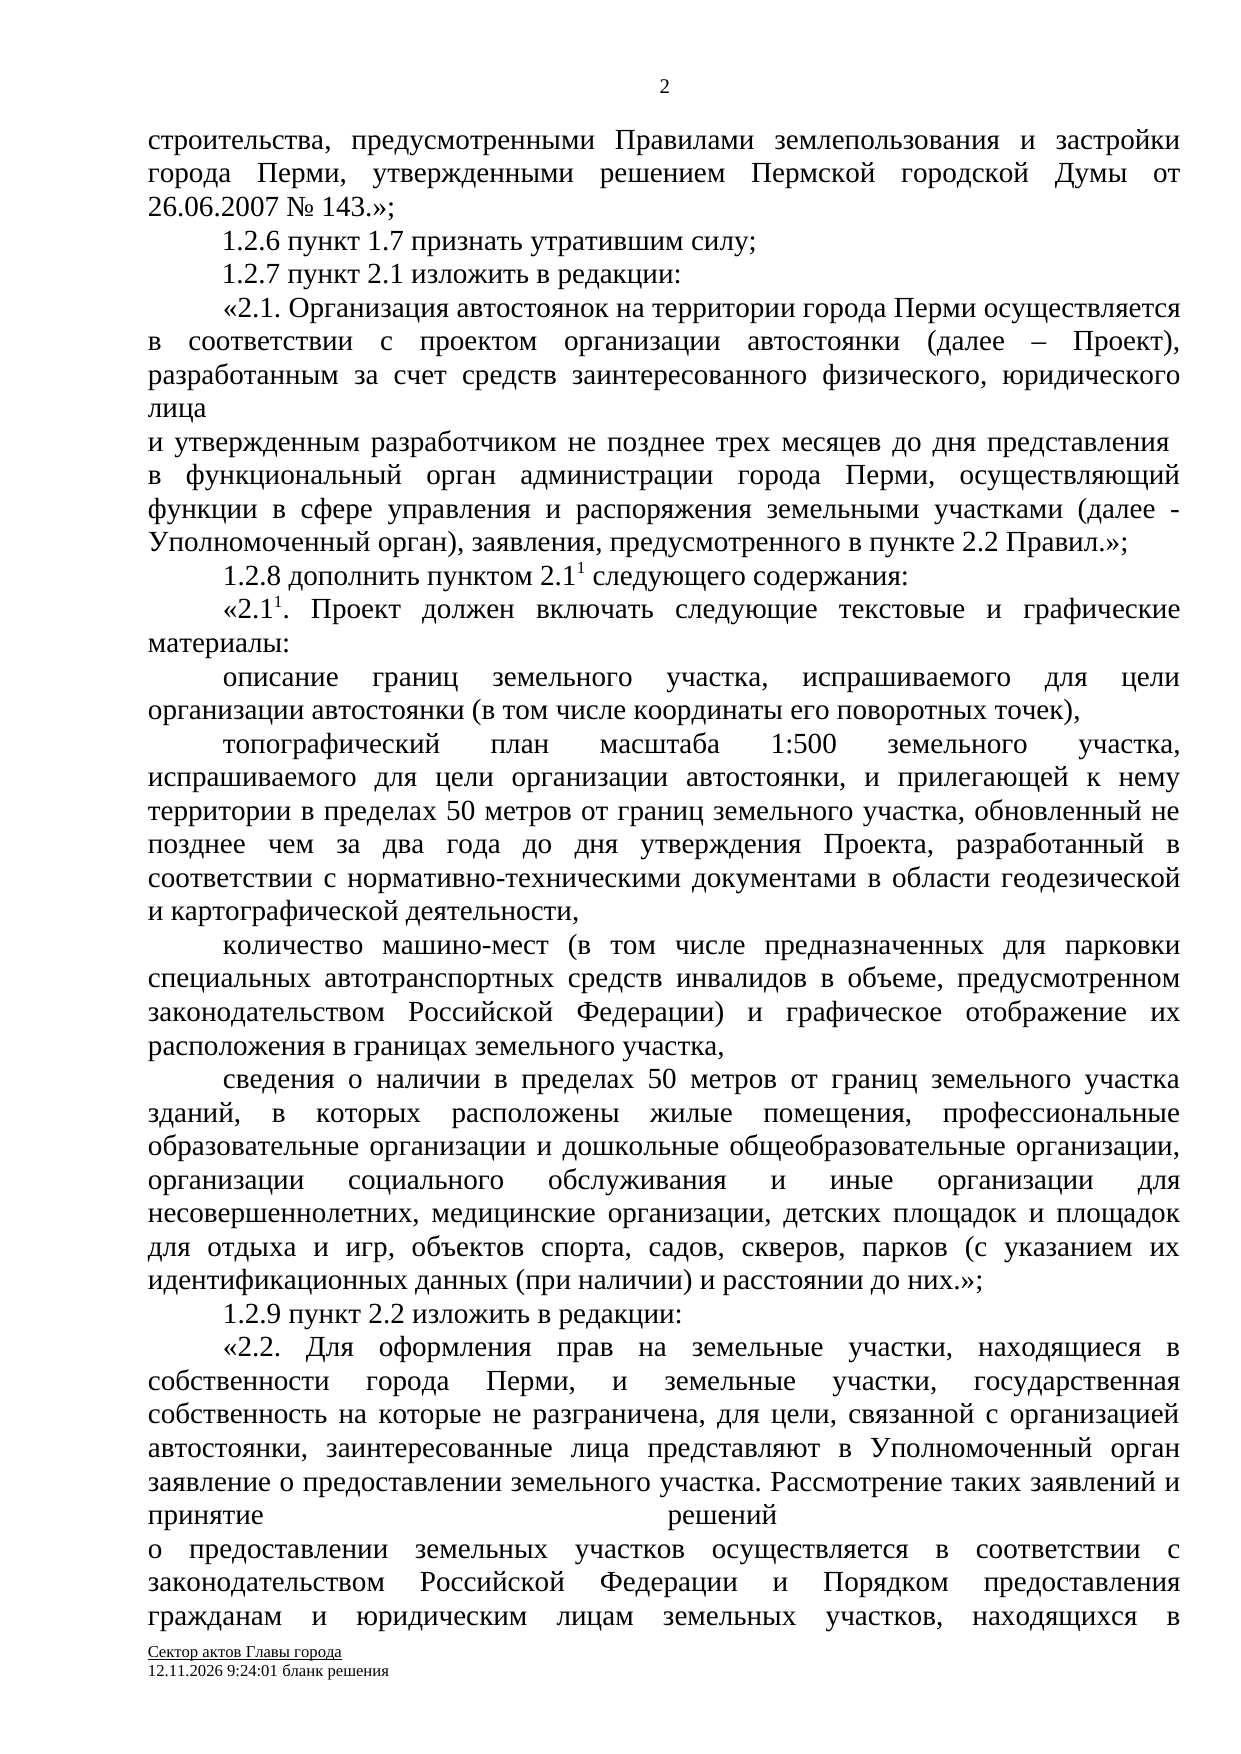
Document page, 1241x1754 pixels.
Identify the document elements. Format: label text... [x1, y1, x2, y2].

text 1.2.6 пункт 1.7 признать утратившим силу; [148, 223, 1181, 256]
text описание границ земельного участка, испрашиваемого для цели организации автостоянки (в том числе координаты его поворотных точек), [148, 659, 1181, 726]
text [148, 122, 1181, 223]
text сведения о наличии в пределах 50 метров от границ земельного участка зданий, в которых расположены жилые помещения, профессиональные образовательные организации и дошкольные общеобразовательные организации, организации социального обслуживания и иные организации для несовершеннолетних, медицинские организации, детских площадок и площадок для отдыха и игр, объектов спорта, садов, скверов, парков (с указанием их идентификационных данных (при наличии) и расстоянии до них.»; [148, 1061, 1181, 1296]
text 1.2.9 пункт 2.2 изложить в редакции: [148, 1296, 1181, 1329]
text 1.2.8 дополнить пунктом 2.11 следующего содержания: [148, 558, 1181, 592]
text 1.2.7 пункт 2.1 изложить в редакции: [148, 256, 1181, 290]
text «2.1. Организация автостоянок на территории города Перми осуществляется в соответствии с проектом организации автостоянки (далее – Проект), разработанным за счет средств заинтересованного физического, юридического лица и утвержденным разработчиком не позднее трех месяцев до дня представления в функциональный орган администрации города Перми, осуществляющий функции в сфере управления и распоряжения земельными участками (далее - Уполномоченный орган), заявления, предусмотренного в пункте 2.2 Правил.»; [148, 290, 1181, 558]
text «2.11. Проект должен включать следующие текстовые и графические материалы: [148, 592, 1181, 659]
text количество машино-мест (в том числе предназначенных для парковки специальных автотранспортных средств инвалидов в объеме, предусмотренном законодательством Российской Федерации) и графическое отображение их расположения в границах земельного участка, [148, 927, 1181, 1061]
text топографический план масштаба 1:500 земельного участка, испрашиваемого для цели организации автостоянки, и прилегающей к нему территории в пределах 50 метров от границ земельного участка, обновленный не позднее чем за два года до дня утверждения Проекта, разработанный в соответствии с нормативно-техническими документами в области геодезической и картографической деятельности, [148, 726, 1181, 927]
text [148, 1329, 1181, 1631]
